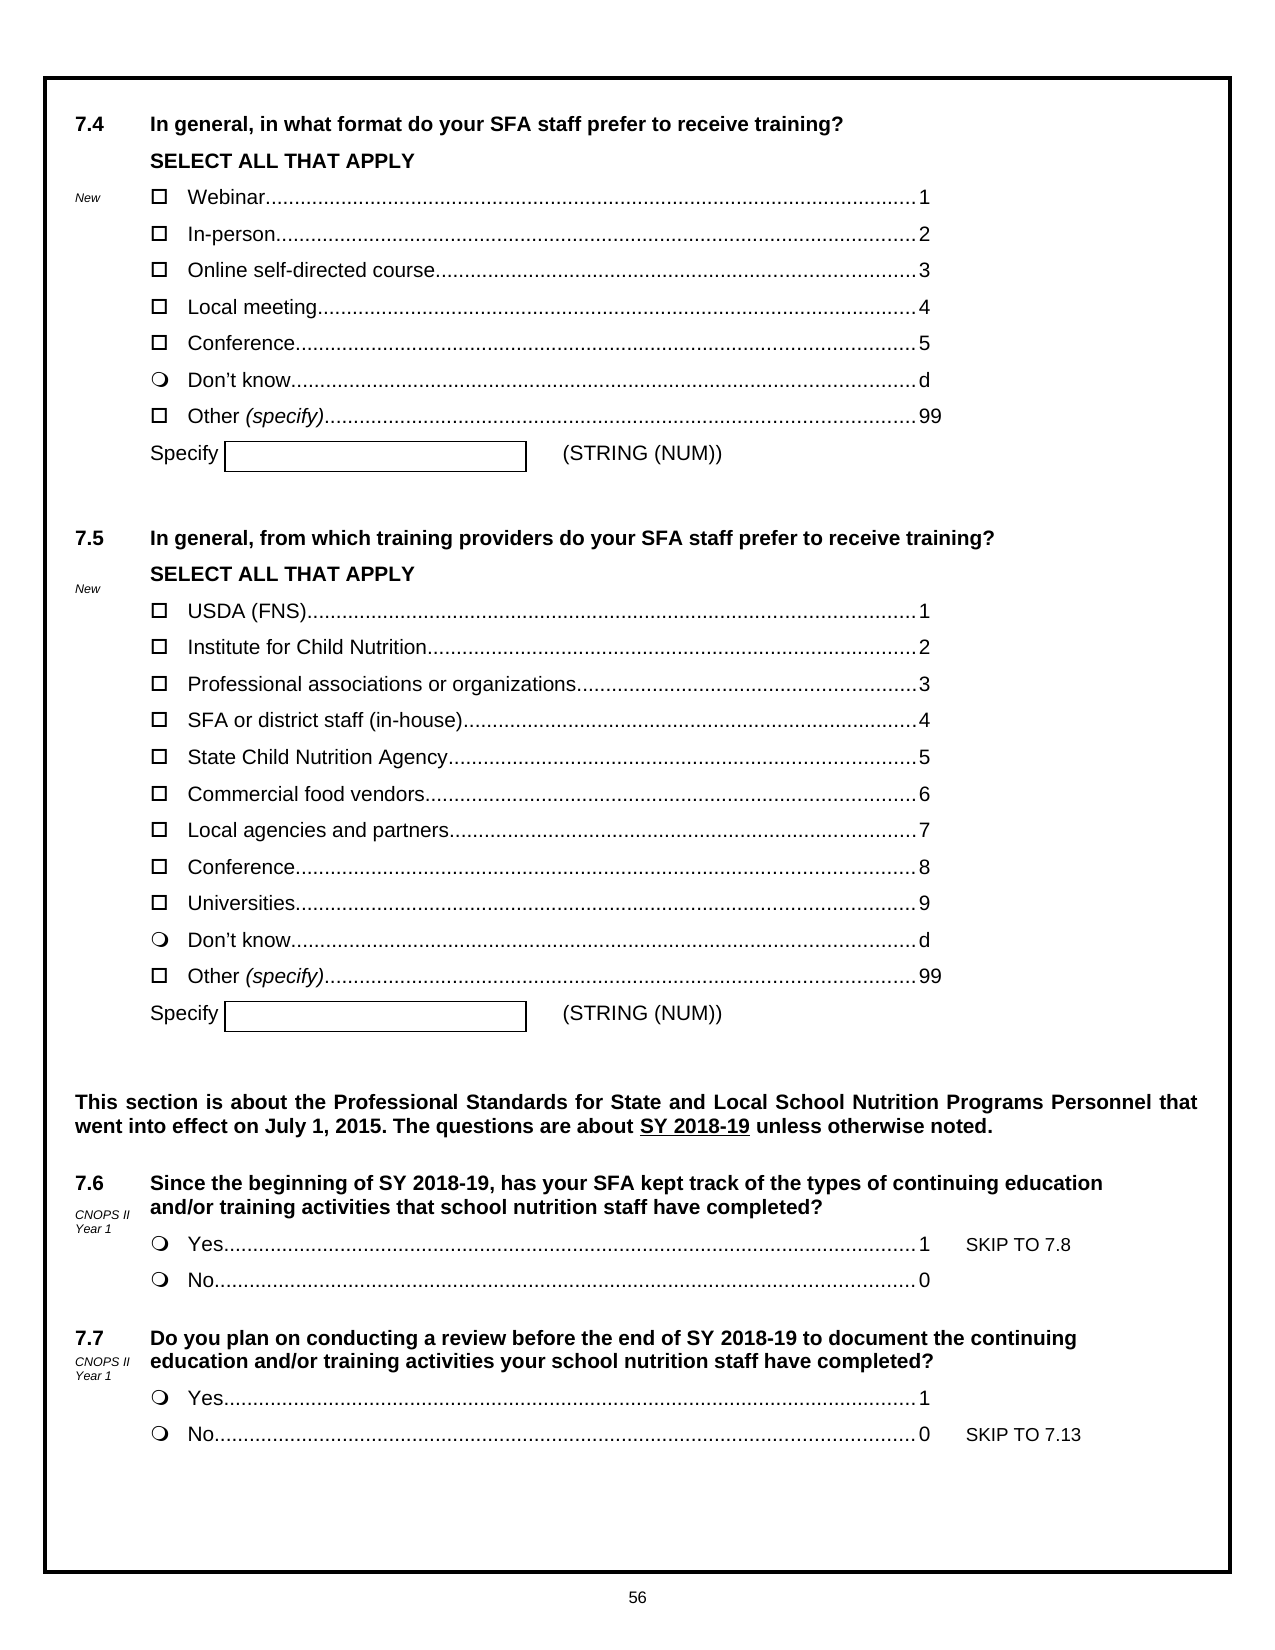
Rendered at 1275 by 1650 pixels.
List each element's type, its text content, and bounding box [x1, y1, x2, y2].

text Professional associations or organizations 3 [150, 672, 1219, 696]
text Commercial food vendors 6 [150, 781, 1219, 805]
text Conference 5 [150, 331, 1219, 355]
text 7.4 In general, in what format do your SFA staff prefer to receive training? [75, 112, 1162, 136]
text Institute for Child Nutrition 2 [150, 635, 1219, 659]
text In-person 2 [150, 221, 1219, 246]
text SELECT ALL THAT APPLY [150, 148, 1200, 172]
text SFA or district staff (in-house) 4 [150, 708, 1219, 732]
text USDA (FNS) 1 [150, 598, 1219, 623]
text Conference 8 [150, 854, 1219, 878]
text No 0 SKIP TO 7.13 [150, 1422, 1219, 1446]
text 7.7 Do you plan on conducting a review before the end of SY 2018-19 to document the continuing education and/or training activities your school nutrition staff have completed? [75, 1325, 1162, 1373]
text Yes 1 SKIP TO 7.8 [150, 1231, 1200, 1255]
text Local agencies and partners 7 [150, 818, 1219, 842]
text SELECT ALL THAT APPLY [150, 562, 1200, 586]
text State Child Nutrition Agency 5 [150, 745, 1219, 769]
text Yes 1 [150, 1386, 1200, 1410]
text Local meeting 4 [150, 294, 1219, 319]
text Don’t know d [150, 368, 1219, 392]
text Other (specify) 99 [150, 404, 1219, 428]
text Specify (STRING ) [527, 441, 855, 465]
text 7.6 Since the beginning of SY 2018-19, has your SFA kept track of the types of continuing education and/or training activities that school nutrition staff have completed? [75, 1171, 1162, 1219]
text Specify (STRING ) [527, 1001, 855, 1025]
text Universities 9 [150, 891, 1219, 915]
text Webinar 1 [150, 185, 1219, 209]
text Specify (STRING ) [150, 1001, 224, 1025]
text No 0 [150, 1268, 1219, 1292]
text Online self-directed course 3 [150, 258, 1219, 282]
text 7.5 In general, from which training providers do your SFA staff prefer to receive training? [75, 526, 1162, 549]
text Specify (STRING ) [150, 441, 224, 465]
text Other (specify) 99 [150, 964, 1219, 988]
text Don’t know d [150, 928, 1219, 952]
text This section is about the Professional Standards for State and Local School Nutrition Programs Personnel that went into effect on July 1, 2015. The questions are about SY 2018-19 unless otherwise noted. [75, 1090, 1200, 1138]
